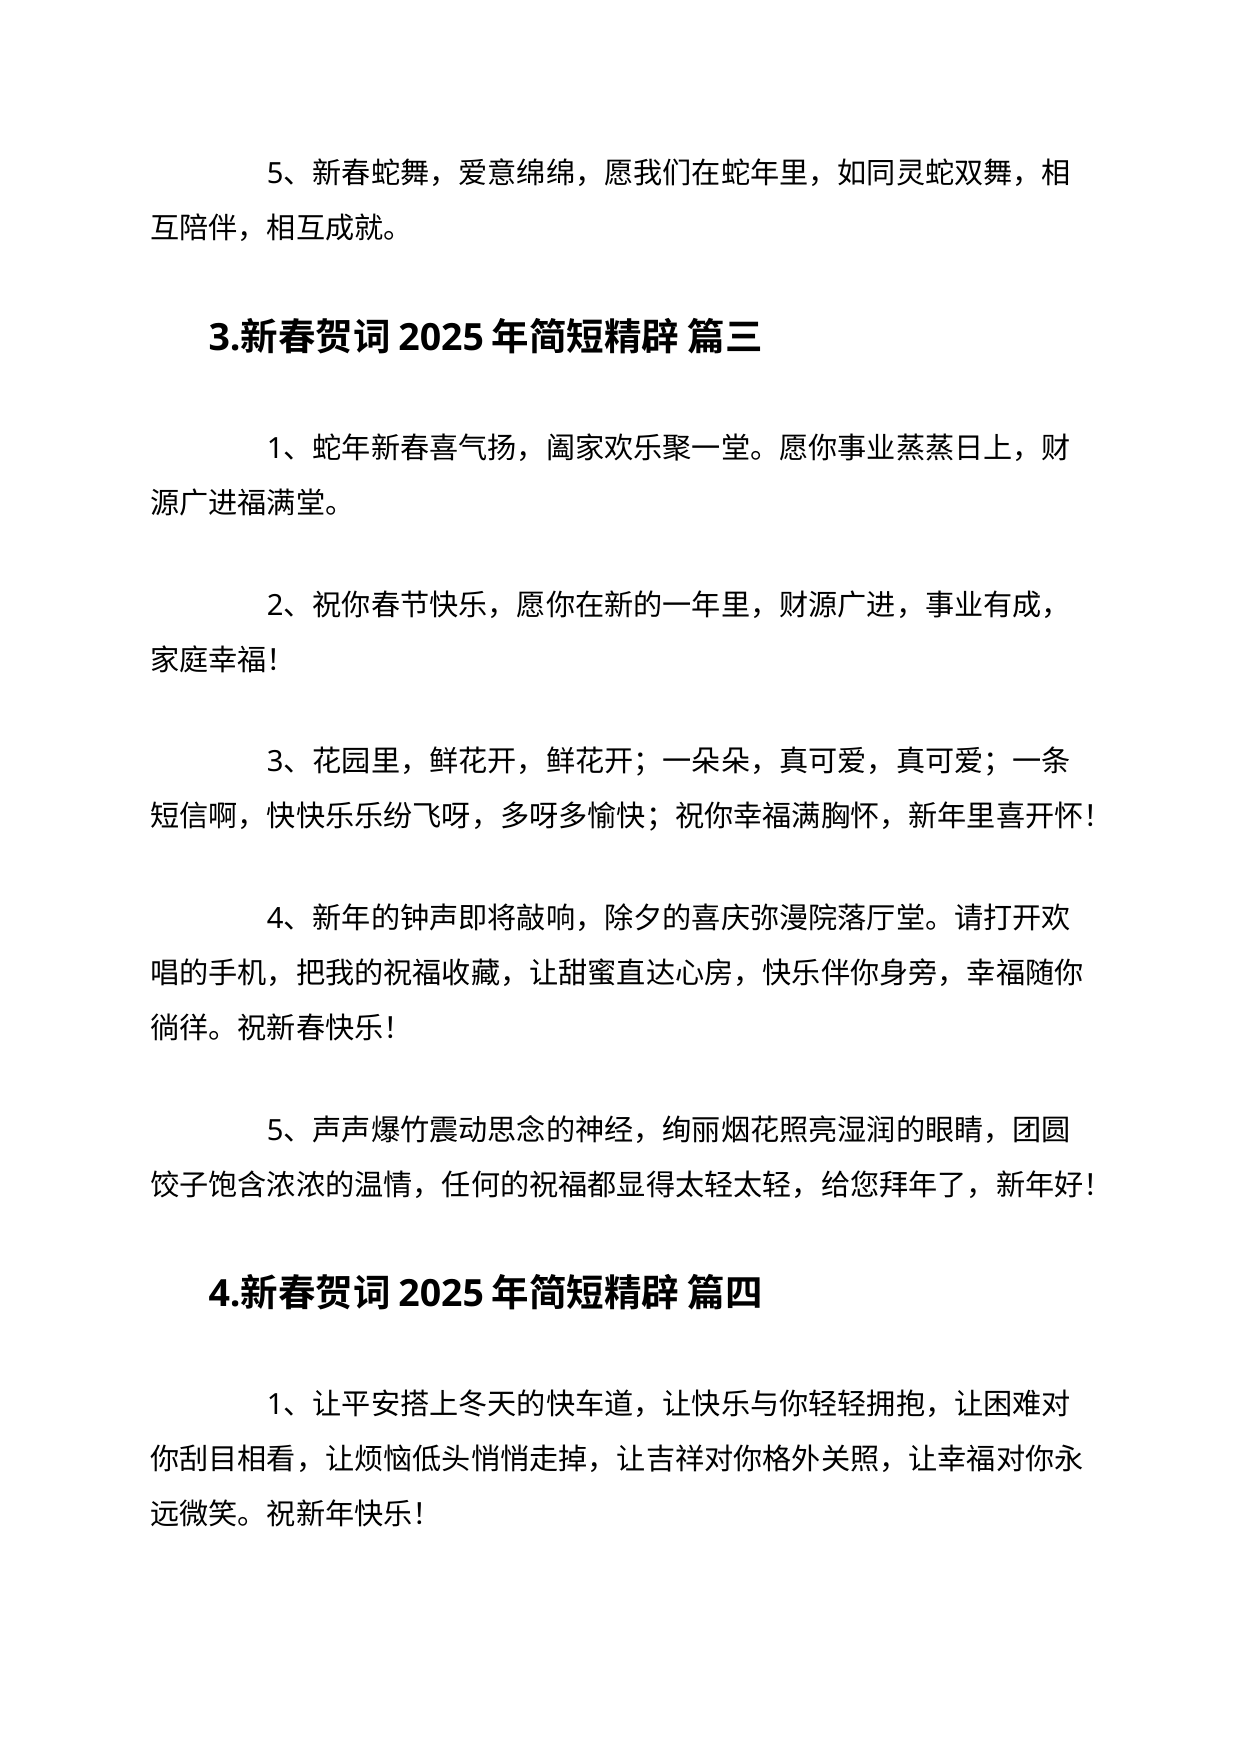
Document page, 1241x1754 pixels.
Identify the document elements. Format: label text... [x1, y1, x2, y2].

text 4.新春贺词2025年简短精辟 篇四 [150, 1263, 1090, 1318]
text 4、新年的钟声即将敲响，除夕的喜庆弥漫院落厅堂。请打开欢唱的手机，把我的祝福收藏，让甜蜜直达心房，快乐伴你身旁，幸福随你徜徉。祝新春快乐！ [150, 895, 1090, 1047]
text 3、花园里，鲜花开，鲜花开；一朵朵，真可爱，真可爱；一条短信啊，快快乐乐纷飞呀，多呀多愉快；祝你幸福满胸怀，新年里喜开怀！ [150, 738, 1090, 835]
text 5、新春蛇舞，爱意绵绵，愿我们在蛇年里，如同灵蛇双舞，相互陪伴，相互成就。 [150, 150, 1090, 247]
text 3.新春贺词2025年简短精辟 篇三 [150, 307, 1090, 361]
text 5、声声爆竹震动思念的神经，绚丽烟花照亮湿润的眼睛，团圆饺子饱含浓浓的温情，任何的祝福都显得太轻太轻，给您拜年了，新年好！ [150, 1106, 1090, 1204]
text 1、蛇年新春喜气扬，阖家欢乐聚一堂。愿你事业蒸蒸日上，财源广进福满堂。 [150, 424, 1090, 522]
text 2、祝你春节快乐，愿你在新的一年里，财源广进，事业有成，家庭幸福！ [150, 581, 1090, 678]
text 1、让平安搭上冬天的快车道，让快乐与你轻轻拥抱，让困难对你刮目相看，让烦恼低头悄悄走掉，让吉祥对你格外关照，让幸福对你永远微笑。祝新年快乐！ [150, 1381, 1090, 1533]
